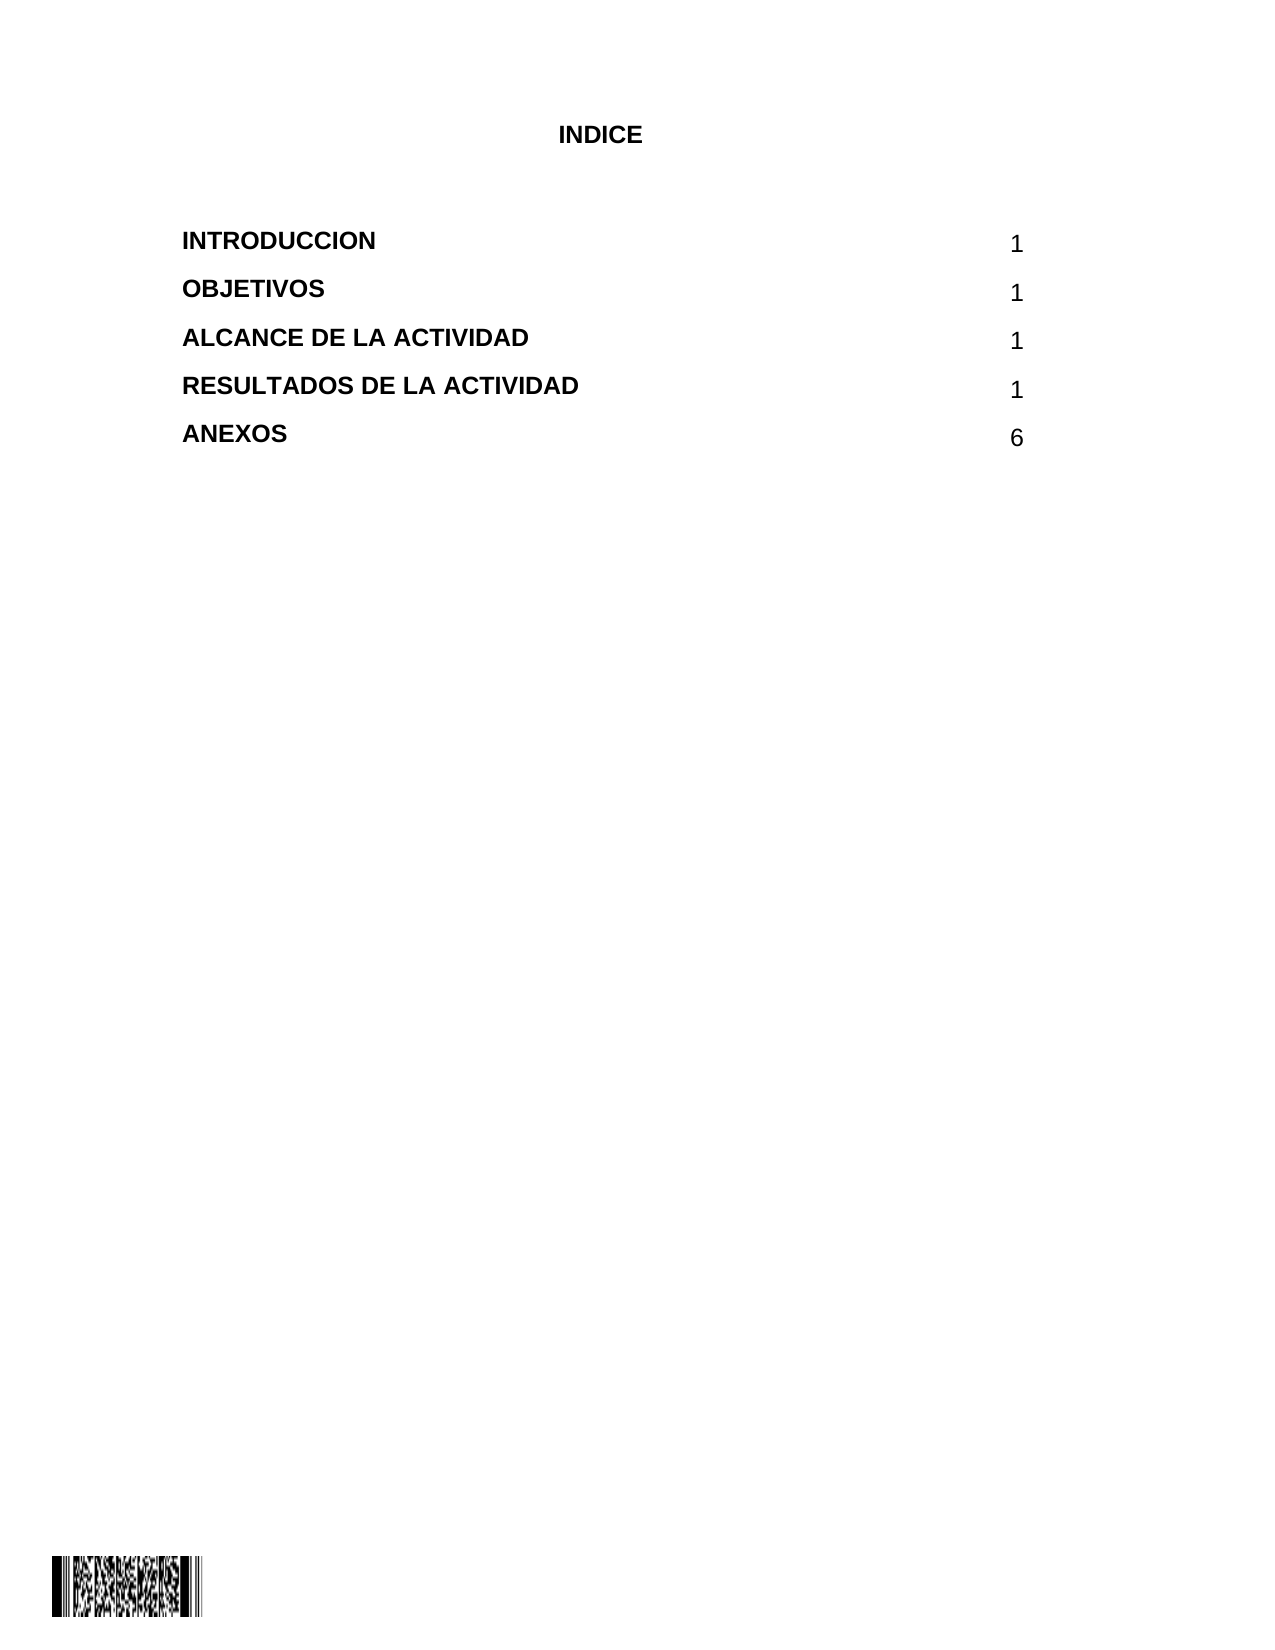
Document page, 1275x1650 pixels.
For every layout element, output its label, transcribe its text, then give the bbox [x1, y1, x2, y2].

text INDICE [218, 120, 983, 149]
picture [52, 1556, 203, 1617]
